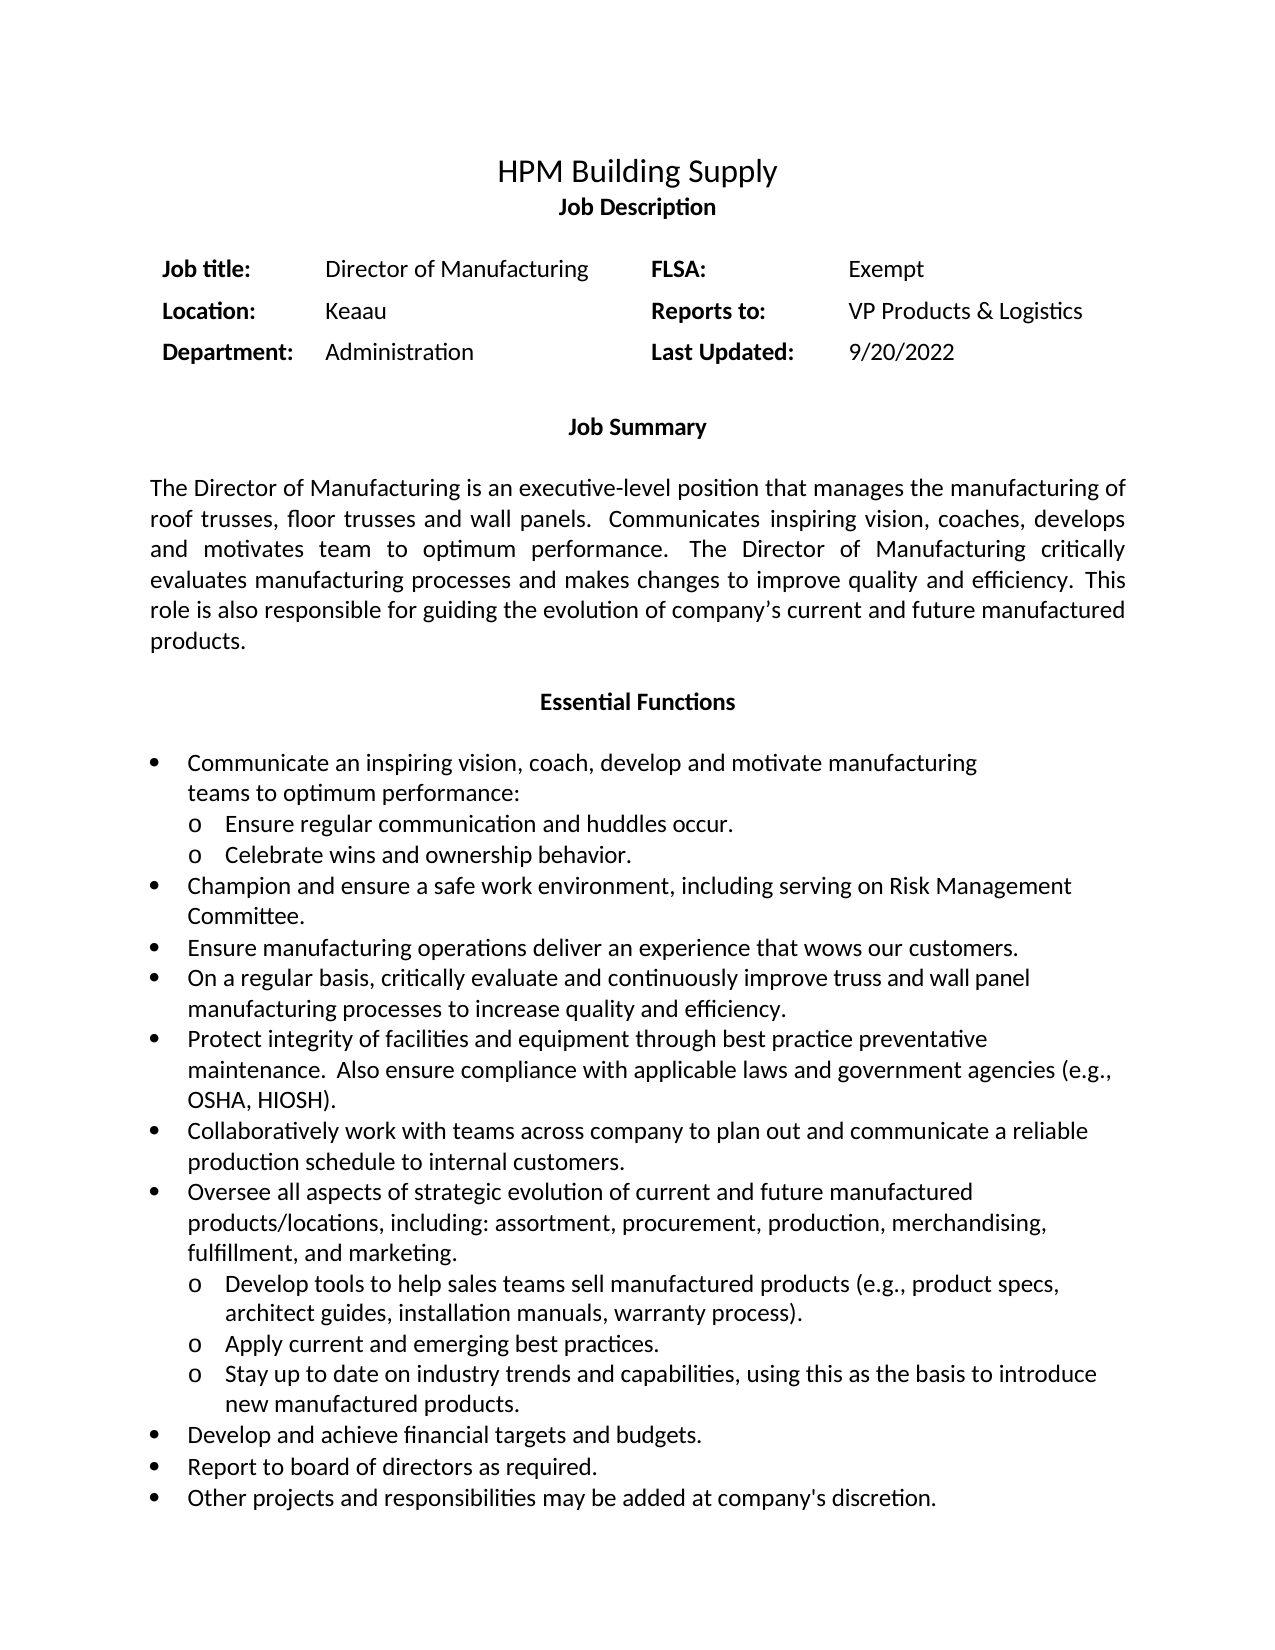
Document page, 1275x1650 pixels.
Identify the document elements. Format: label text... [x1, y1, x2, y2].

list Ensure regular communication and huddles occur. [187, 808, 1137, 839]
list On a regular basis, critically evaluate and continuously improve truss and wall panel manufacturing processes to increase quality and efficiency. [150, 962, 1116, 1023]
table_cell Administration [310, 334, 621, 368]
table_header FLSA: [621, 257, 822, 291]
text Job Description [447, 191, 829, 221]
list Apply current and emerging best practices. [187, 1327, 1137, 1358]
table_cell 9/20/2022 [822, 334, 1090, 368]
table_cell Last Updated: [621, 334, 822, 368]
table_cell VP Products & Logistics [822, 291, 1090, 334]
list Develop and achieve financial targets and budgets. [150, 1418, 1137, 1450]
list Communicate an inspiring vision, coach, develop and motivate manufacturing teams to optimum performance: [150, 747, 1022, 808]
list Oversee all aspects of strategic evolution of current and future manufactured products/locations, including: assortment, procurement, production, merchandising, fulfillment, and marketing. [150, 1176, 1097, 1268]
table_header Job title: [157, 257, 310, 291]
list Other projects and responsibilities may be added at company's discretion. [150, 1482, 1137, 1513]
list Champion and ensure a safe work environment, including serving on Risk Management Committee. [150, 870, 1072, 931]
list Ensure manufacturing operations deliver an experience that wows our customers. [150, 931, 1137, 962]
table_cell Reports to: [621, 291, 822, 334]
list Celebrate wins and ownership behavior. [187, 839, 1137, 870]
list Protect integrity of facilities and equipment through best practice preventative maintenance. Also ensure compliance with applicable laws and government agencies (e.g., OSHA, HIOSH). [150, 1023, 1114, 1115]
list Stay up to date on industry trends and capabilities, using this as the basis to introduce new manufactured products. [187, 1358, 1098, 1418]
table_header Exempt [822, 257, 1090, 291]
title HPM Building Supply [496, 150, 779, 191]
text Job Summary [447, 411, 829, 442]
table_cell Department: [157, 334, 310, 368]
list Develop tools to help sales teams sell manufactured products (e.g., product specs, architect guides, installation manuals, warranty process). [187, 1268, 1061, 1327]
list Collaboratively work with teams across company to plan out and communicate a reliable production schedule to internal customers. [150, 1115, 1088, 1176]
table_header Director of Manufacturing [310, 257, 621, 291]
text Essential Functions [447, 686, 829, 717]
table_cell Keaau [310, 291, 621, 334]
text The Director of Manufacturing is an executive-level position that manages the manufacturing of roof trusses, floor trusses and wall panels. Communicates inspiring vision, coaches, develops and motivates team to optimum performance. The Director of Manufacturing critically evaluates manufacturing processes and makes changes to improve quality and efficiency. This role is also responsible for guiding the evolution of company’s current and future manufactured products. [150, 472, 1126, 655]
table_cell Location: [157, 291, 310, 334]
list Report to board of directors as required. [150, 1450, 1137, 1482]
